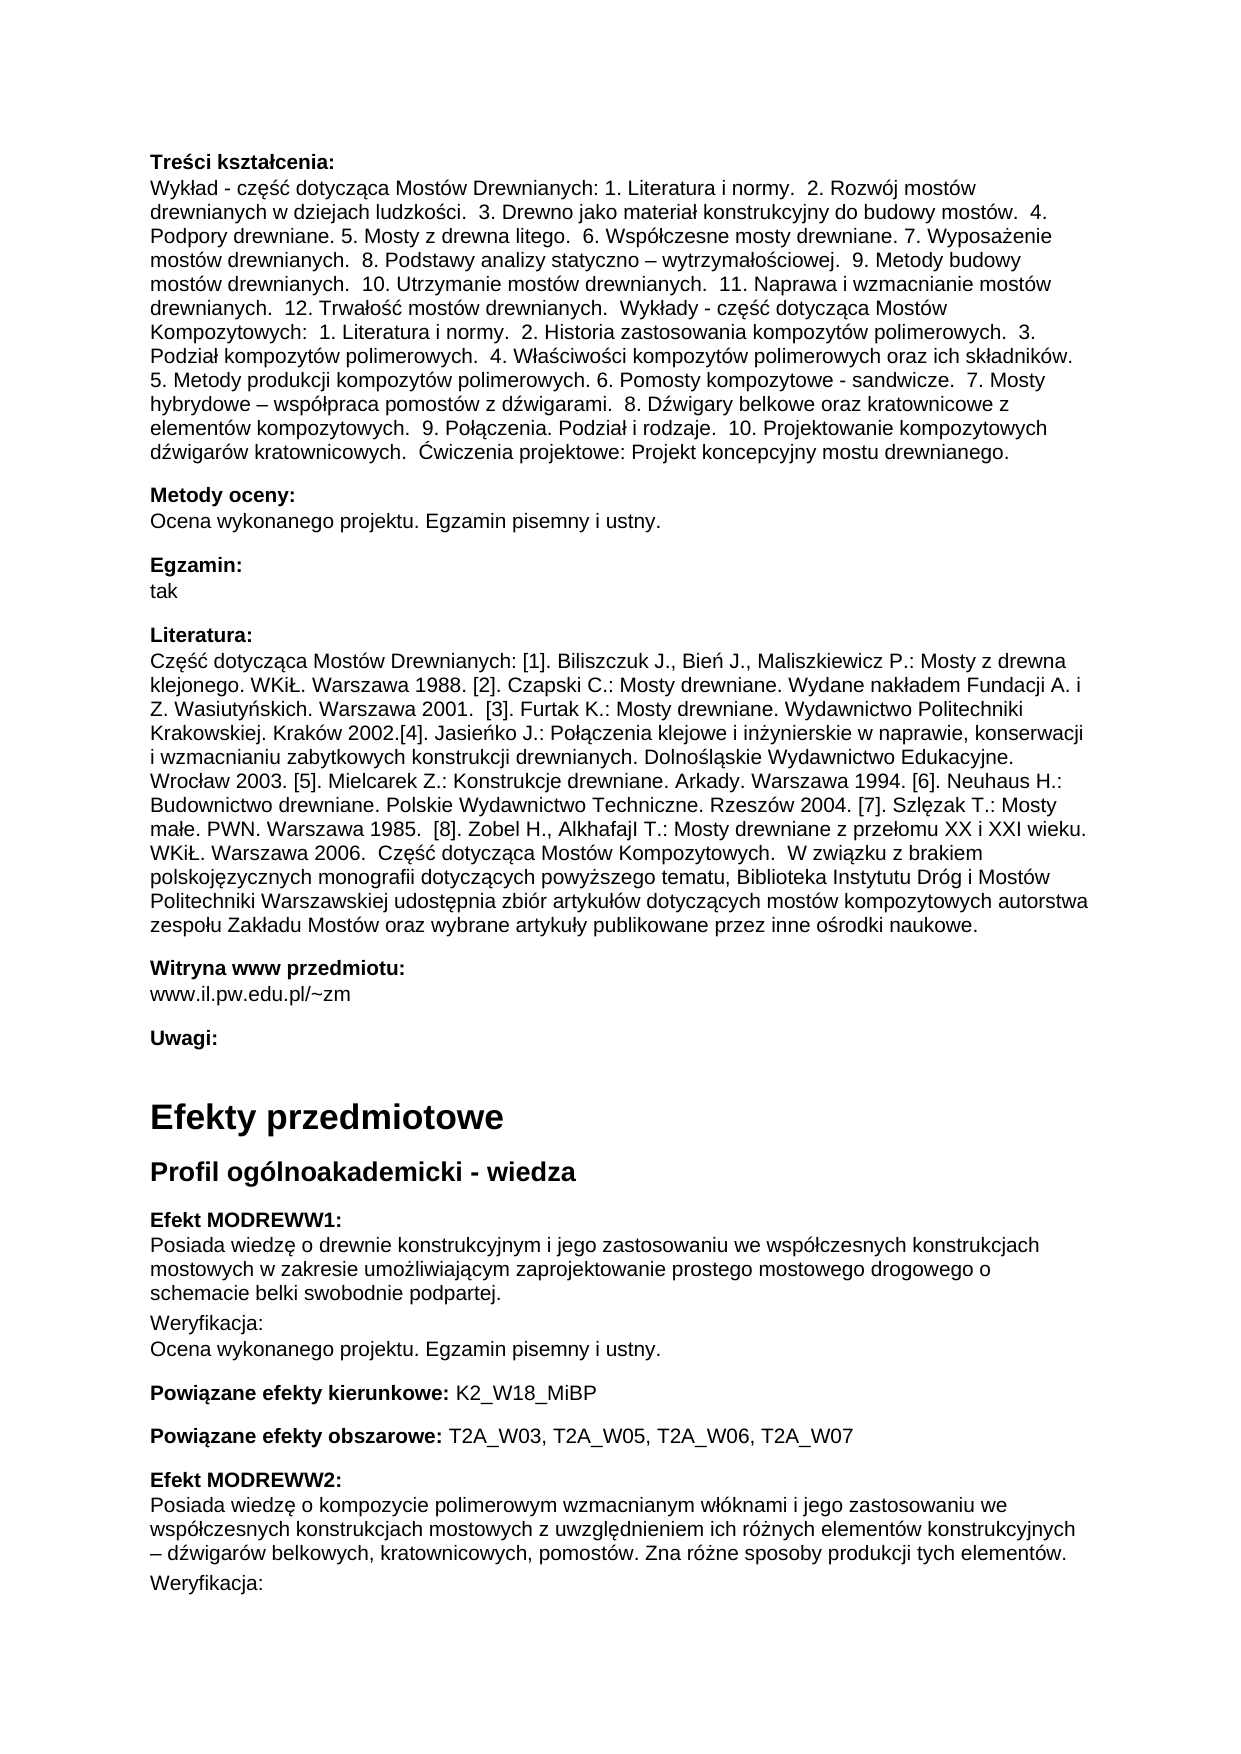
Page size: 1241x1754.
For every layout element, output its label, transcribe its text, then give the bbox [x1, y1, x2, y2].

text Posiada wiedzę o drewnie konstrukcyjnym i jego zastosowaniu we współczesnych konstrukcjach mostowych w zakresie umożliwiającym zaprojektowanie prostego mostowego drogowego o schemacie belki swobodnie podpartej. [150, 1232, 1090, 1304]
text Egzamin: [150, 553, 1090, 577]
text Ocena wykonanego projektu. Egzamin pisemny i ustny. [150, 509, 1090, 533]
text Treści kształcenia: [150, 150, 1090, 174]
text Wykład - część dotycząca Mostów Drewnianych: 1. Literatura i normy. 2. Rozwój mostów drewnianych w dziejach ludzkości. 3. Drewno jako materiał konstrukcyjny do budowy mostów. 4. Podpory drewniane. 5. Mosty z drewna litego. 6. Współczesne mosty drewniane. 7. Wyposażenie mostów drewnianych. 8. Podstawy analizy statyczno – wytrzymałościowej. 9. Metody budowy mostów drewnianych. 10. Utrzymanie mostów drewnianych. 11. Naprawa i wzmacnianie mostów drewnianych. 12. Trwałość mostów drewnianych. Wykłady - część dotycząca Mostów Kompozytowych: 1. Literatura i normy. 2. Historia zastosowania kompozytów polimerowych. 3. Podział kompozytów polimerowych. 4. Właściwości kompozytów polimerowych oraz ich składników. 5. Metody produkcji kompozytów polimerowych. 6. Pomosty kompozytowe - sandwicze. 7. Mosty hybrydowe – współpraca pomostów z dźwigarami. 8. Dźwigary belkowe oraz kratownicowe z elementów kompozytowych. 9. Połączenia. Podział i rodzaje. 10. Projektowanie kompozytowych dźwigarów kratownicowych. Ćwiczenia projektowe: Projekt koncepcyjny mostu drewnianego. [150, 176, 1090, 463]
text Posiada wiedzę o kompozycie polimerowym wzmacnianym włóknami i jego zastosowaniu we współczesnych konstrukcjach mostowych z uwzględnieniem ich różnych elementów konstrukcyjnych – dźwigarów belkowych, kratownicowych, pomostów. Zna różne sposoby produkcji tych elementów. [150, 1493, 1090, 1565]
text Literatura: [150, 623, 1090, 647]
text Część dotycząca Mostów Drewnianych: [1]. Biliszczuk J., Bień J., Maliszkiewicz P.: Mosty z drewna klejonego. WKiŁ. Warszawa 1988. [2]. Czapski C.: Mosty drewniane. Wydane nakładem Fundacji A. i Z. Wasiutyńskich. Warszawa 2001. [3]. Furtak K.: Mosty drewniane. Wydawnictwo Politechniki Krakowskiej. Kraków 2002.[4]. Jasieńko J.: Połączenia klejowe i inżynierskie w naprawie, konserwacji i wzmacnianiu zabytkowych konstrukcji drewnianych. Dolnośląskie Wydawnictwo Edukacyjne. Wrocław 2003. [5]. Mielcarek Z.: Konstrukcje drewniane. Arkady. Warszawa 1994. [6]. Neuhaus H.: Budownictwo drewniane. Polskie Wydawnictwo Techniczne. Rzeszów 2004. [7]. Szlęzak T.: Mosty małe. PWN. Warszawa 1985. [8]. Zobel H., AlkhafajI T.: Mosty drewniane z przełomu XX i XXI wieku. WKiŁ. Warszawa 2006. Część dotycząca Mostów Kompozytowych. W związku z brakiem polskojęzycznych monografii dotyczących powyższego tematu, Biblioteka Instytutu Dróg i Mostów Politechniki Warszawskiej udostępnia zbiór artykułów dotyczących mostów kompozytowych autorstwa zespołu Zakładu Mostów oraz wybrane artykuły publikowane przez inne ośrodki naukowe. [150, 649, 1090, 936]
text Witryna www przedmiotu: [150, 956, 1090, 980]
text Powiązane efekty obszarowe: T2A_W03, T2A_W05, T2A_W06, T2A_W07 [150, 1424, 1090, 1448]
text www.il.pw.edu.pl/~zm [150, 982, 1090, 1006]
text Uwagi: [150, 1026, 1090, 1050]
text Ocena wykonanego projektu. Egzamin pisemny i ustny. [150, 1337, 1090, 1361]
text Weryfikacja: [150, 1311, 1090, 1334]
text tak [150, 579, 1090, 603]
text Weryfikacja: [150, 1571, 1090, 1595]
subtitle Profil ogólnoakademicki - wiedza [150, 1156, 1090, 1188]
text Powiązane efekty kierunkowe: K2_W18_MiBP [150, 1380, 1090, 1404]
subtitle Efekty przedmiotowe [150, 1096, 1090, 1137]
text Efekt MODREWW2: [150, 1468, 1090, 1492]
text Metody oceny: [150, 483, 1090, 507]
text Efekt MODREWW1: [150, 1207, 1090, 1231]
